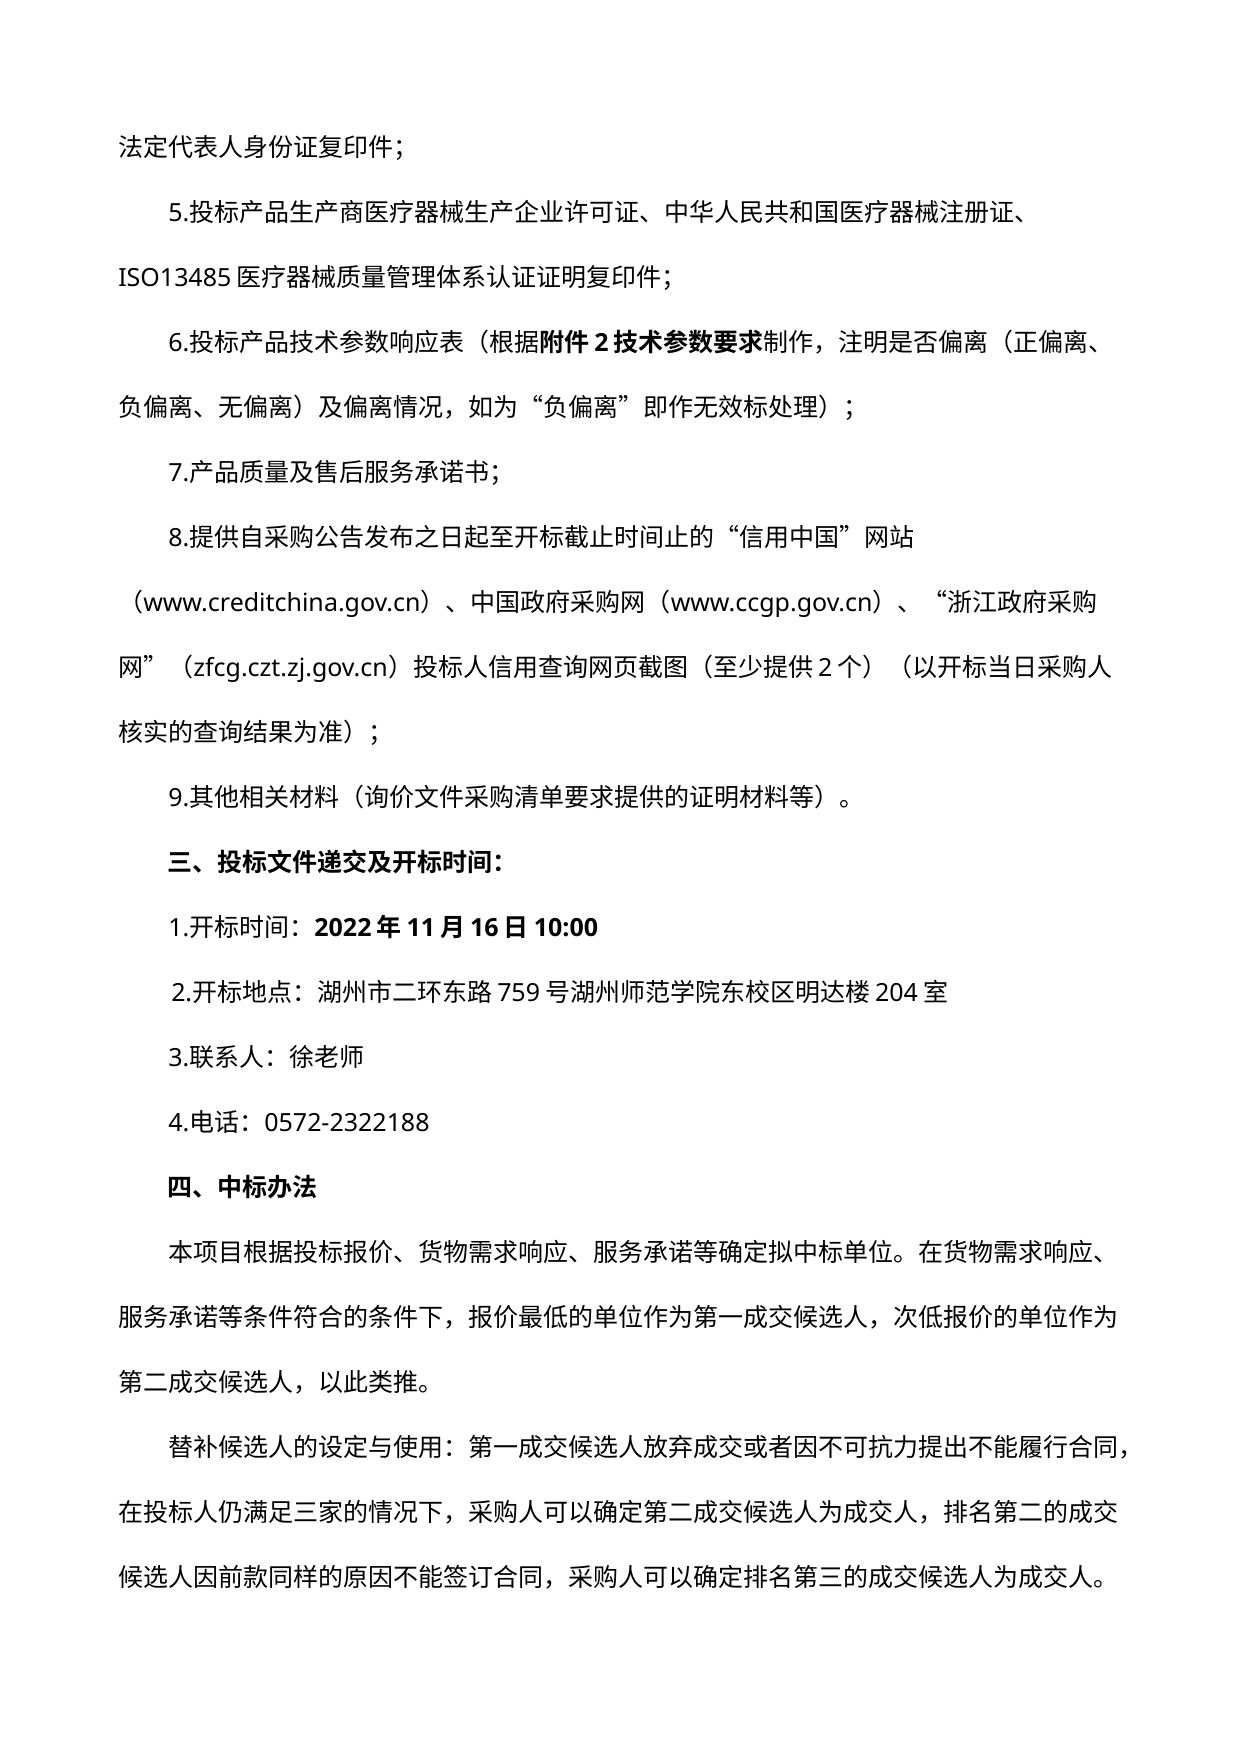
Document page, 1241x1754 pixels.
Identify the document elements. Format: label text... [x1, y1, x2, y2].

text 三、投标文件递交及开标时间： [118, 828, 1122, 893]
text 7.产品质量及售后服务承诺书； [118, 438, 1122, 503]
text 四、中标办法 [118, 1153, 1122, 1218]
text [118, 1413, 1122, 1608]
text 8.提供自采购公告发布之日起至开标截止时间止的“信用中国”网站（www.creditchina.gov.cn）、中国政府采购网（www.ccgp.gov.cn）、“浙江政府采购网”（zfcg.czt.zj.gov.cn）投标人信用查询网页截图（至少提供2个）（以开标当日采购人核实的查询结果为准）； [118, 503, 1122, 763]
text 1.开标时间：2022年11月16日10:00 [118, 893, 1122, 958]
text 6.投标产品技术参数响应表（根据附件2技术参数要求制作，注明是否偏离（正偏离、负偏离、无偏离）及偏离情况，如为“负偏离”即作无效标处理）； [118, 308, 1122, 438]
text 9.其他相关材料（询价文件采购清单要求提供的证明材料等）。 [118, 763, 1122, 828]
text 本项目根据投标报价、货物需求响应、服务承诺等确定拟中标单位。在货物需求响应、服务承诺等条件符合的条件下，报价最低的单位作为第一成交候选人，次低报价的单位作为第二成交候选人，以此类推。 [118, 1218, 1122, 1413]
text 2.开标地点：湖州市二环东路759号湖州师范学院东校区明达楼204室 [133, 958, 1122, 1023]
text 4.电话：0572-2322188 [118, 1088, 1122, 1153]
text 5.投标产品生产商医疗器械生产企业许可证、中华人民共和国医疗器械注册证、ISO13485医疗器械质量管理体系认证证明复印件； [118, 178, 1122, 308]
text 3.联系人：徐老师 [118, 1023, 1122, 1088]
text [118, 113, 1122, 178]
